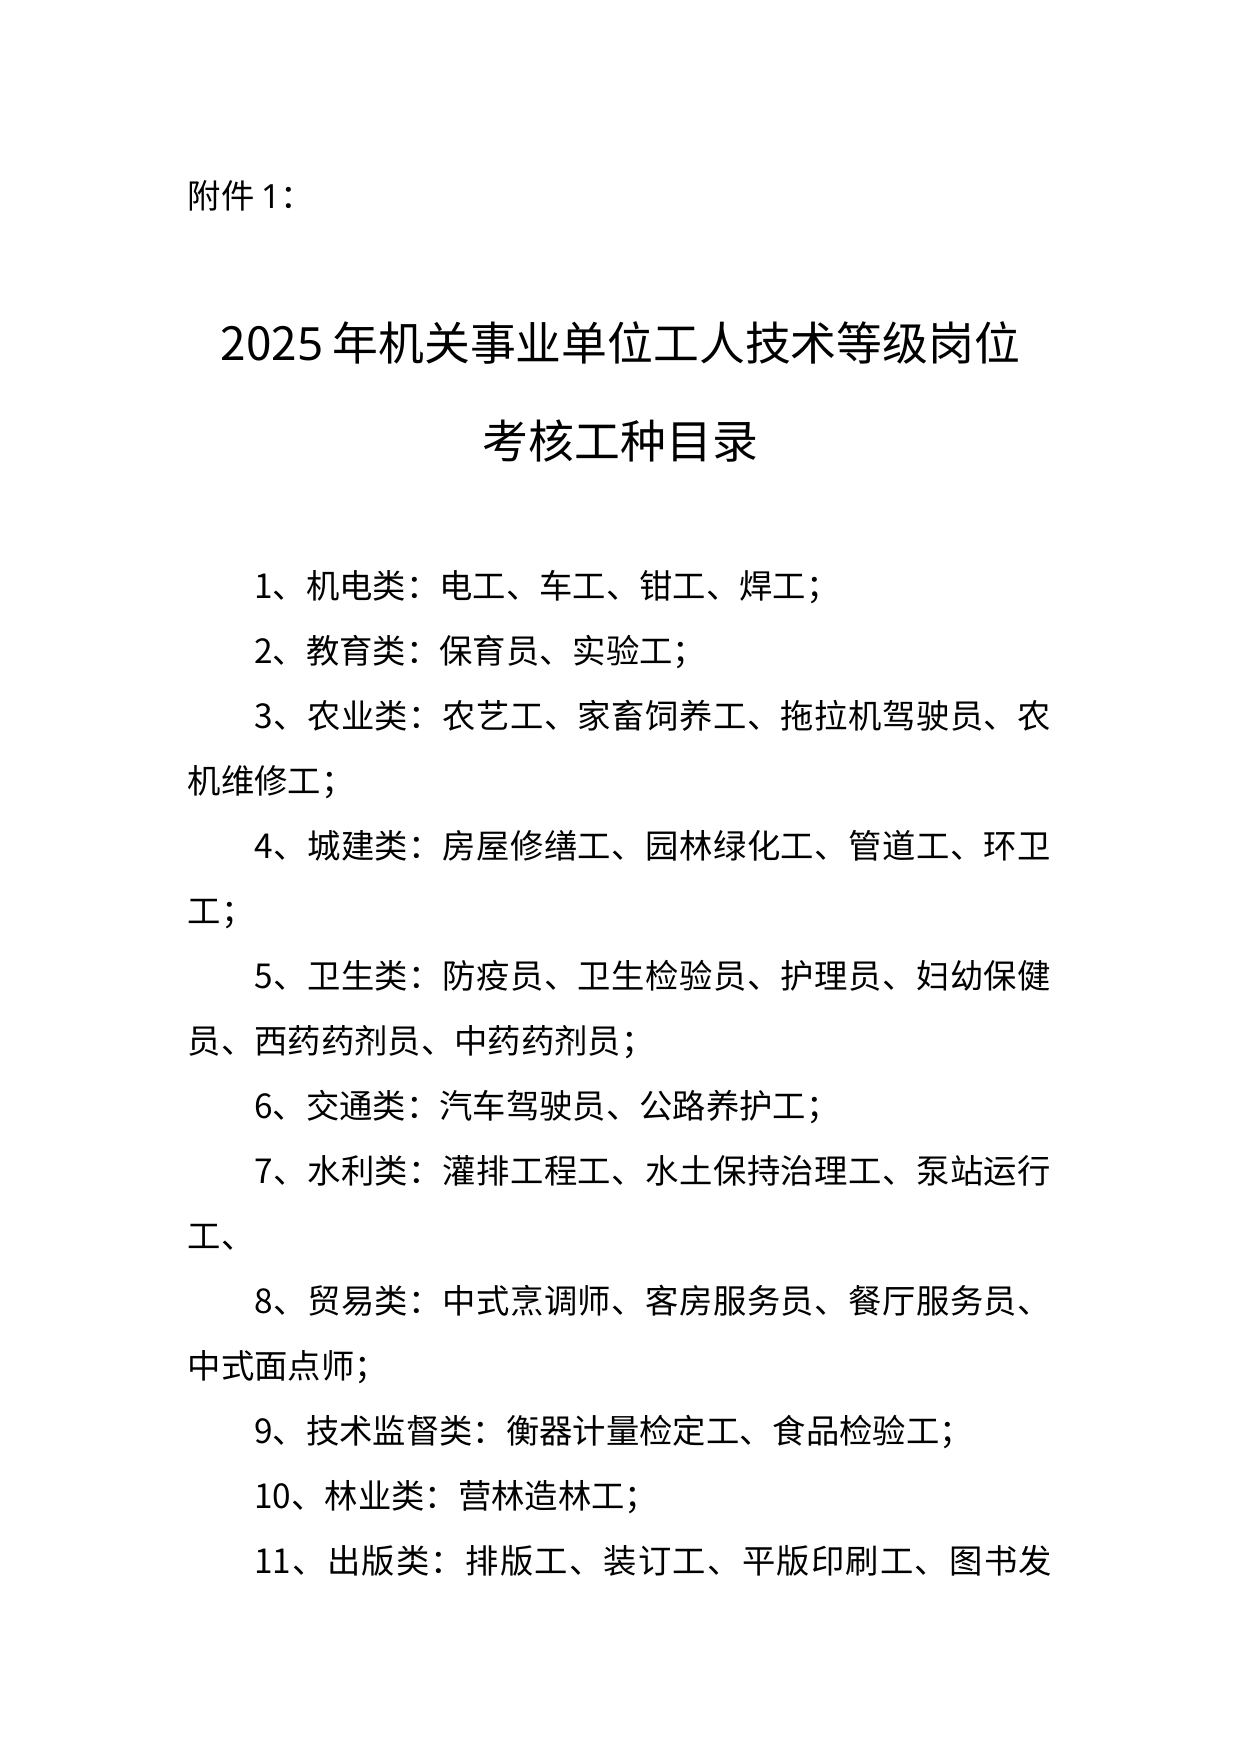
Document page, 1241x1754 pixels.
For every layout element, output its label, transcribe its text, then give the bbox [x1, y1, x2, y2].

text 附件1： [187, 162, 1053, 227]
text 9、技术监督类：衡器计量检定工、食品检验工； [187, 1397, 1053, 1462]
text 1、机电类：电工、车工、钳工、焊工； [187, 552, 1053, 617]
text 考核工种目录 [187, 389, 1053, 487]
text 2、教育类：保育员、实验工； [187, 617, 1053, 682]
text 8、贸易类：中式烹调师、客房服务员、餐厅服务员、中式面点师； [187, 1267, 1053, 1397]
text 4、城建类：房屋修缮工、园林绿化工、管道工、环卫工； [187, 812, 1053, 942]
text 5、卫生类：防疫员、卫生检验员、护理员、妇幼保健员、西药药剂员、中药药剂员； [187, 942, 1053, 1072]
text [187, 1527, 1053, 1592]
text 2025年机关事业单位工人技术等级岗位 [187, 292, 1053, 389]
text 6、交通类：汽车驾驶员、公路养护工； [187, 1072, 1053, 1137]
text 3、农业类：农艺工、家畜饲养工、拖拉机驾驶员、农机维修工； [187, 682, 1053, 812]
text 7、水利类：灌排工程工、水土保持治理工、泵站运行工、 [187, 1137, 1053, 1267]
text 10、林业类：营林造林工； [187, 1462, 1053, 1527]
